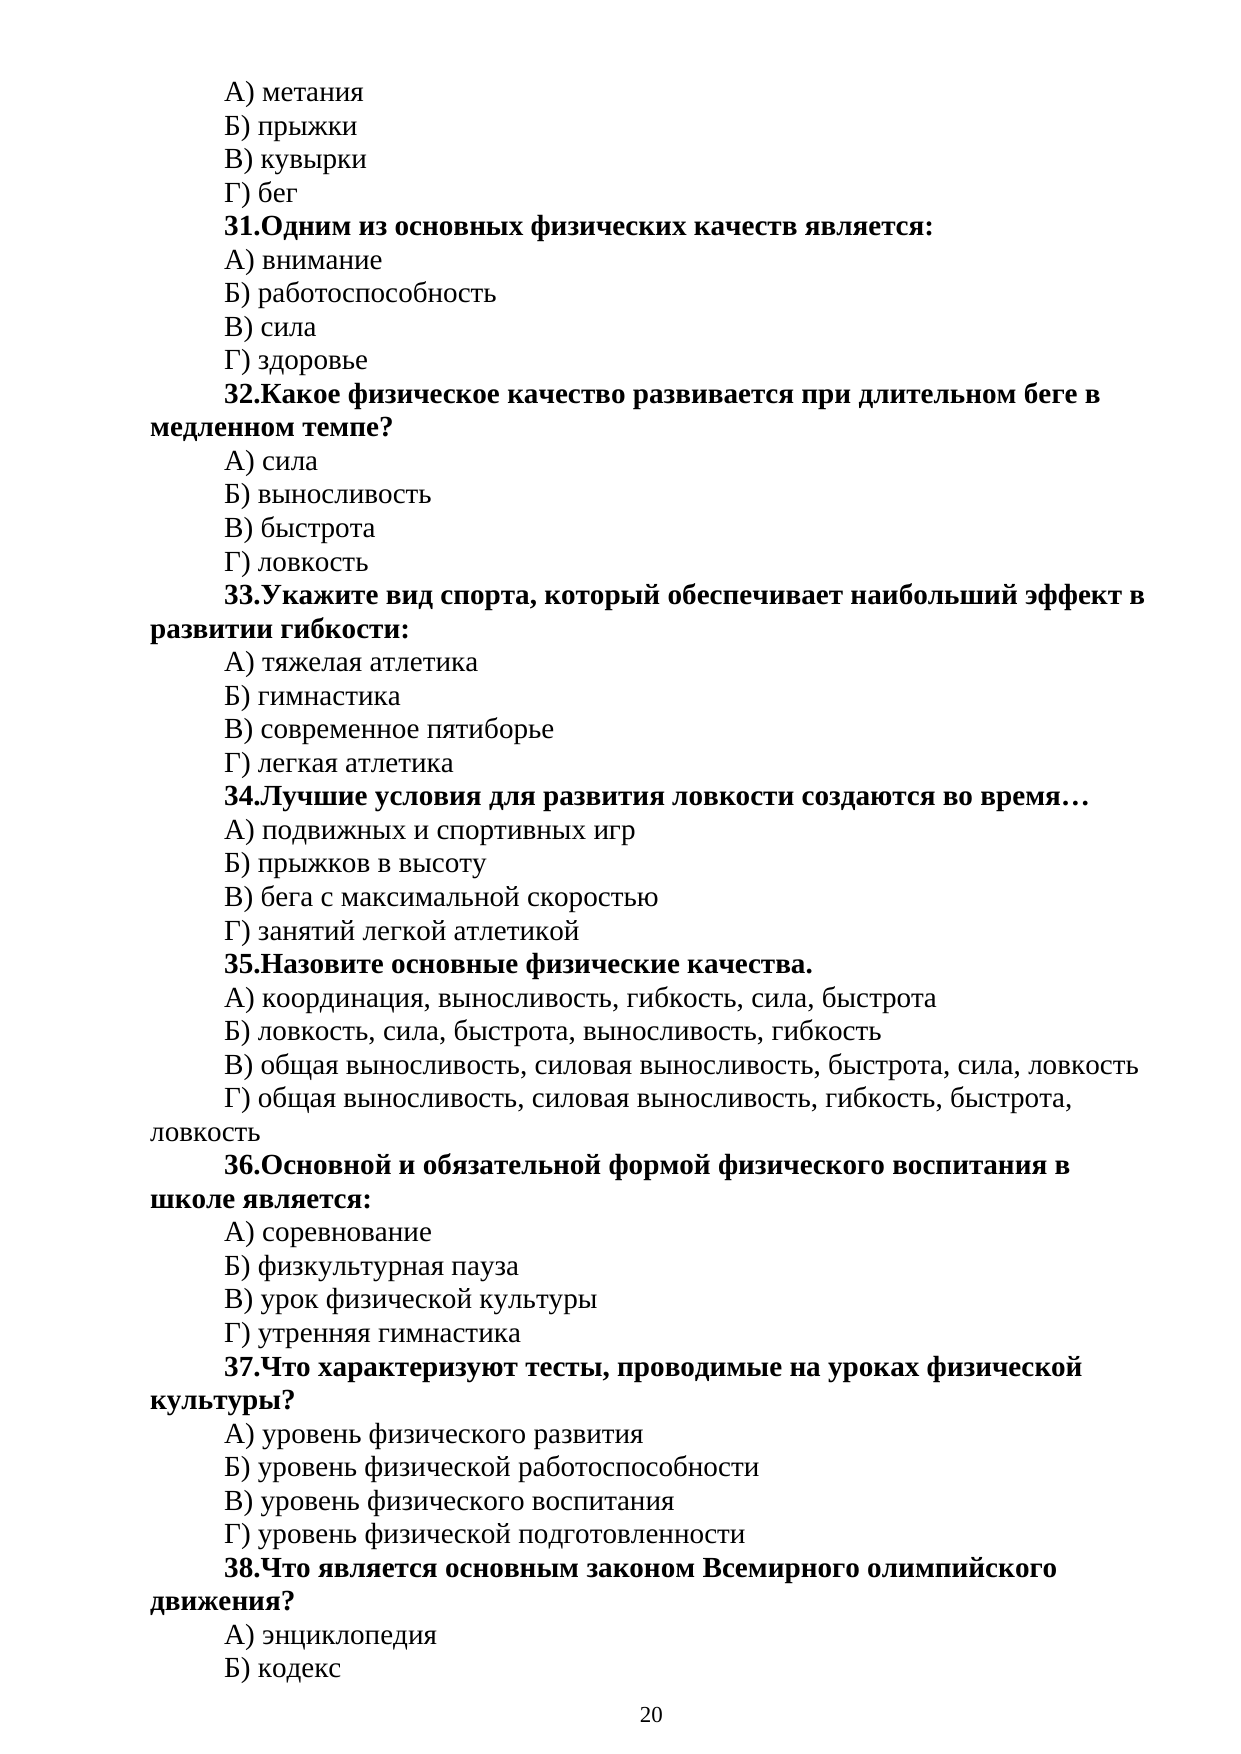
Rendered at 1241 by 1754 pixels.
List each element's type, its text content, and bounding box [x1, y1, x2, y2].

text А) подвижных и спортивных игр [150, 812, 1152, 846]
text В) урок физической культуры [150, 1282, 1152, 1315]
text Г) здоровье [150, 342, 1152, 376]
text А) энциклопедия [150, 1617, 1152, 1651]
text В) общая выносливость, силовая выносливость, быстрота, сила, ловкость [150, 1047, 1152, 1080]
text Б) выносливость [150, 477, 1152, 510]
text Б) работоспособность [150, 275, 1152, 309]
text А) метания [150, 74, 1152, 108]
text Б) уровень физической работоспособности [150, 1449, 1152, 1483]
text В) быстрота [150, 510, 1152, 544]
text 36.Основной и обязательной формой физического воспитания в школе является: [150, 1147, 1152, 1214]
text А) координация, выносливость, гибкость, сила, быстрота [150, 980, 1152, 1013]
text Б) прыжки [150, 108, 1152, 141]
text Б) ловкость, сила, быстрота, выносливость, гибкость [150, 1013, 1152, 1047]
text Б) прыжков в высоту [150, 846, 1152, 879]
text Г) ловкость [150, 544, 1152, 577]
text А) сила [150, 443, 1152, 477]
text Г) общая выносливость, силовая выносливость, гибкость, быстрота, ловкость [150, 1080, 1152, 1147]
text А) тяжелая атлетика [150, 644, 1152, 678]
text В) бега с максимальной скоростью [150, 879, 1152, 913]
text Б) физкультурная пауза [150, 1248, 1152, 1282]
text 33.Укажите вид спорта, который обеспечивает наибольший эффект в развитии гибкости: [150, 577, 1152, 644]
text А) соревнование [150, 1214, 1152, 1248]
text А) уровень физического развития [150, 1416, 1152, 1449]
text В) кувырки [150, 141, 1152, 175]
text Г) бег [150, 175, 1152, 208]
text В) уровень физического воспитания [150, 1483, 1152, 1516]
text Г) уровень физической подготовленности [150, 1516, 1152, 1550]
text 38.Что является основным законом Всемирного олимпийского движения? [150, 1550, 1152, 1617]
text А) внимание [150, 242, 1152, 275]
text В) современное пятиборье [150, 711, 1152, 745]
text Б) кодекс [150, 1651, 1152, 1684]
text В) сила [150, 309, 1152, 342]
text Г) утренняя гимнастика [150, 1315, 1152, 1349]
text 31.Одним из основных физических качеств является: [150, 208, 1152, 242]
text 37.Что характеризуют тесты, проводимые на уроках физической культуры? [150, 1349, 1152, 1416]
text 35.Назовите основные физические качества. [150, 946, 1152, 980]
text 34.Лучшие условия для развития ловкости создаются во время… [150, 778, 1152, 812]
text Г) занятий легкой атлетикой [150, 913, 1152, 946]
text Г) легкая атлетика [150, 745, 1152, 778]
text Б) гимнастика [150, 678, 1152, 711]
text 32.Какое физическое качество развивается при длительном беге в медленном темпе? [150, 376, 1152, 443]
